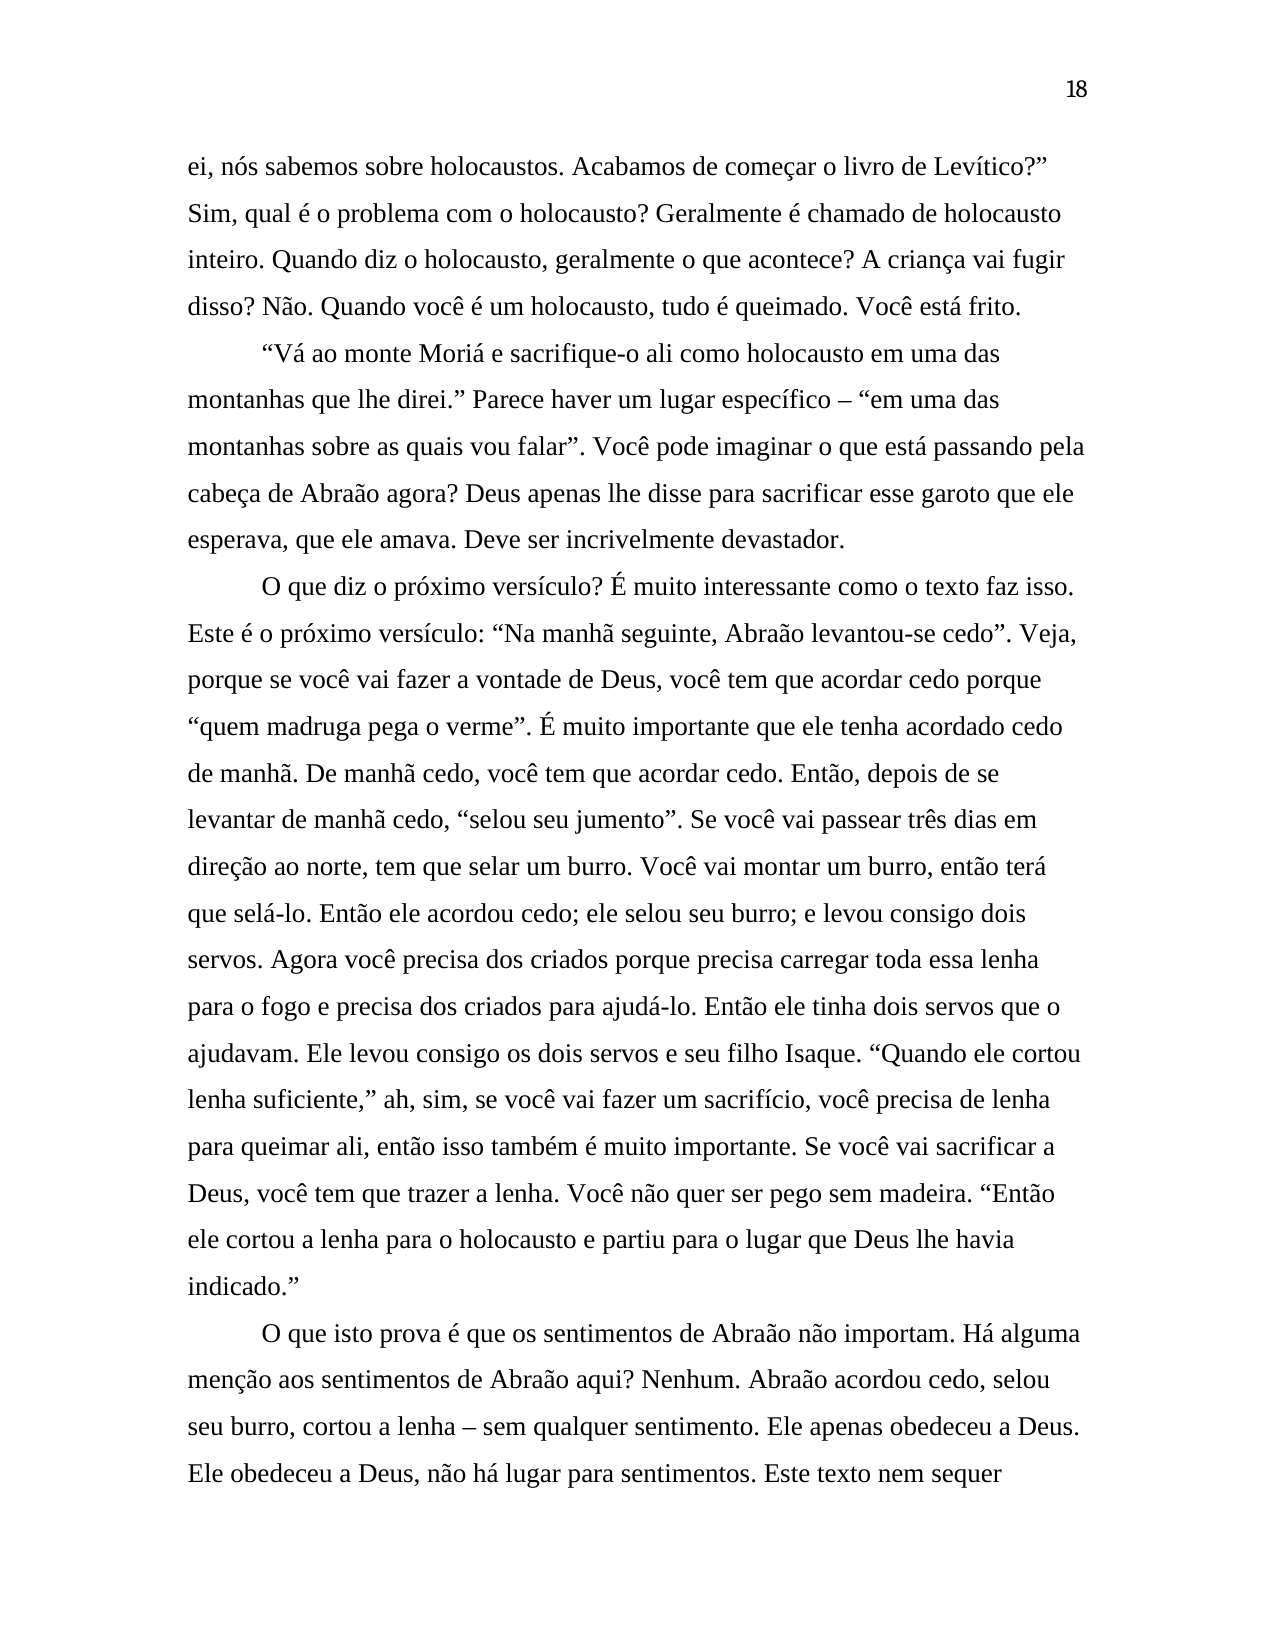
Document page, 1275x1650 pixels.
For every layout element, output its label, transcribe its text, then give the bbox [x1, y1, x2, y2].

text O que diz o próximo versículo? É muito interessante como o texto faz isso. Este é o próximo versículo: “Na manhã seguinte, Abraão levantou-se cedo”. Veja, porque se você vai fazer a vontade de Deus, você tem que acordar cedo porque “quem madruga pega o verme”. É muito importante que ele tenha acordado cedo de manhã. De manhã cedo, você tem que acordar cedo. Então, depois de se levantar de manhã cedo, “selou seu jumento”. Se você vai passear três dias em direção ao norte, tem que selar um burro. Você vai montar um burro, então terá que selá-lo. Então ele acordou cedo; ele selou seu burro; e levou consigo dois servos. Agora você precisa dos criados porque precisa carregar toda essa lenha para o fogo e precisa dos criados para ajudá-lo. Então ele tinha dois servos que o ajudavam. Ele levou consigo os dois servos e seu filho Isaque. “Quando ele cortou lenha suficiente,” ah, sim, se você vai fazer um sacrifício, você precisa de lenha para queimar ali, então isso também é muito importante. Se você vai sacrificar a Deus, você tem que trazer a lenha. Você não quer ser pego sem madeira. “Então ele cortou a lenha para o holocausto e partiu para o lugar que Deus lhe havia indicado.” [187, 570, 1087, 1301]
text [187, 1317, 1087, 1488]
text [187, 150, 1087, 554]
